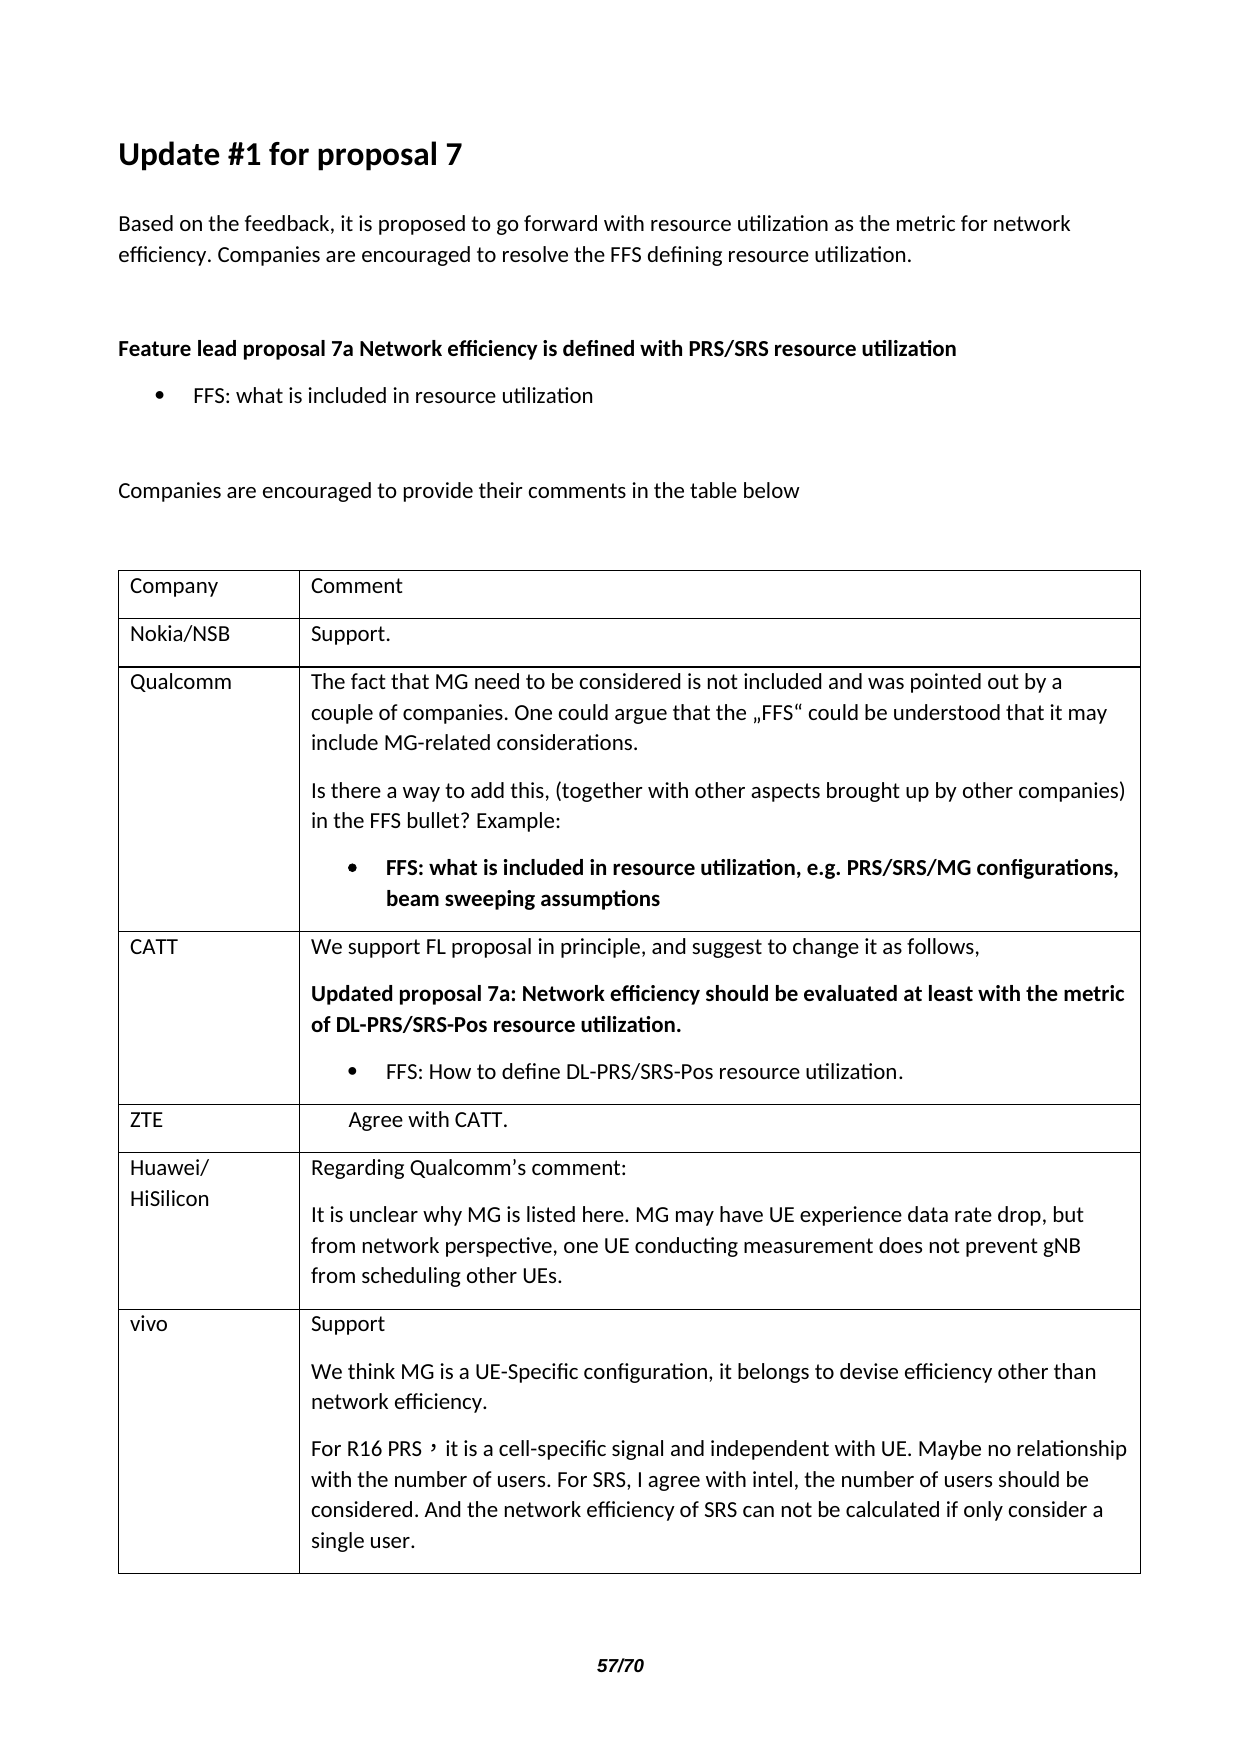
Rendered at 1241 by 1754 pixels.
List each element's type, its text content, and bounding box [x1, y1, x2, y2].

table_cell Qualcomm [119, 668, 299, 931]
table_cell Support We think MG is a UE-Specific configuration, it belongs to devise efficiency other than network efficiency. For R16 PRS，it is a cell-specific signal and independent with UE. Maybe no relationship with the number of users. For SRS, I agree with intel, the number of users should be considered. And the network efficiency of SRS can not be calculated if only consider a single user. [300, 1310, 1140, 1573]
table_cell We support FL proposal in principle, and suggest to change it as follows, Updated proposal 7a: Network efficiency should be evaluated at least with the metric of DL-PRS/SRS-Pos resource utilization. FFS: How to define DL-PRS/SRS-Pos resource utilization. [300, 932, 1140, 1104]
text Based on the feedback, it is proposed to go forward with resource utilization as the metric for network efficiency. Companies are encouraged to resolve the FFS defining resource utilization. [118, 209, 1122, 268]
subtitle Update #1 for proposal 7 [118, 126, 1122, 182]
table_header Comment [300, 571, 1140, 618]
table_header Company [119, 571, 299, 618]
table_cell CATT [119, 932, 299, 1104]
text Companies are encouraged to provide their comments in the table below [118, 476, 1122, 504]
text Feature lead proposal 7a Network efficiency is defined with PRS/SRS resource utilization [118, 334, 1122, 362]
table_cell vivo [119, 1310, 299, 1573]
table_cell Support. [300, 619, 1140, 666]
table_cell Nokia/NSB [119, 619, 299, 666]
table_cell Agree with CATT. [300, 1105, 1140, 1152]
table_cell Regarding Qualcomm’s comment: It is unclear why MG is listed here. MG may have UE experience data rate drop, but from network perspective, one UE conducting measurement does not prevent gNB from scheduling other UEs. [300, 1153, 1140, 1308]
table_cell Huawei/HiSilicon [119, 1153, 299, 1308]
table_cell The fact that MG need to be considered is not included and was pointed out by a couple of companies. One could argue that the „FFS“ could be understood that it may include MG-related considerations. Is there a way to add this, (together with other aspects brought up by other companies) in the FFS bullet? Example: FFS: what is included in resource utilization, e.g. PRS/SRS/MG configurations, beam sweeping assumptions [300, 668, 1140, 931]
table_cell ZTE [119, 1105, 299, 1152]
list FFS: what is included in resource utilization [156, 381, 1122, 410]
